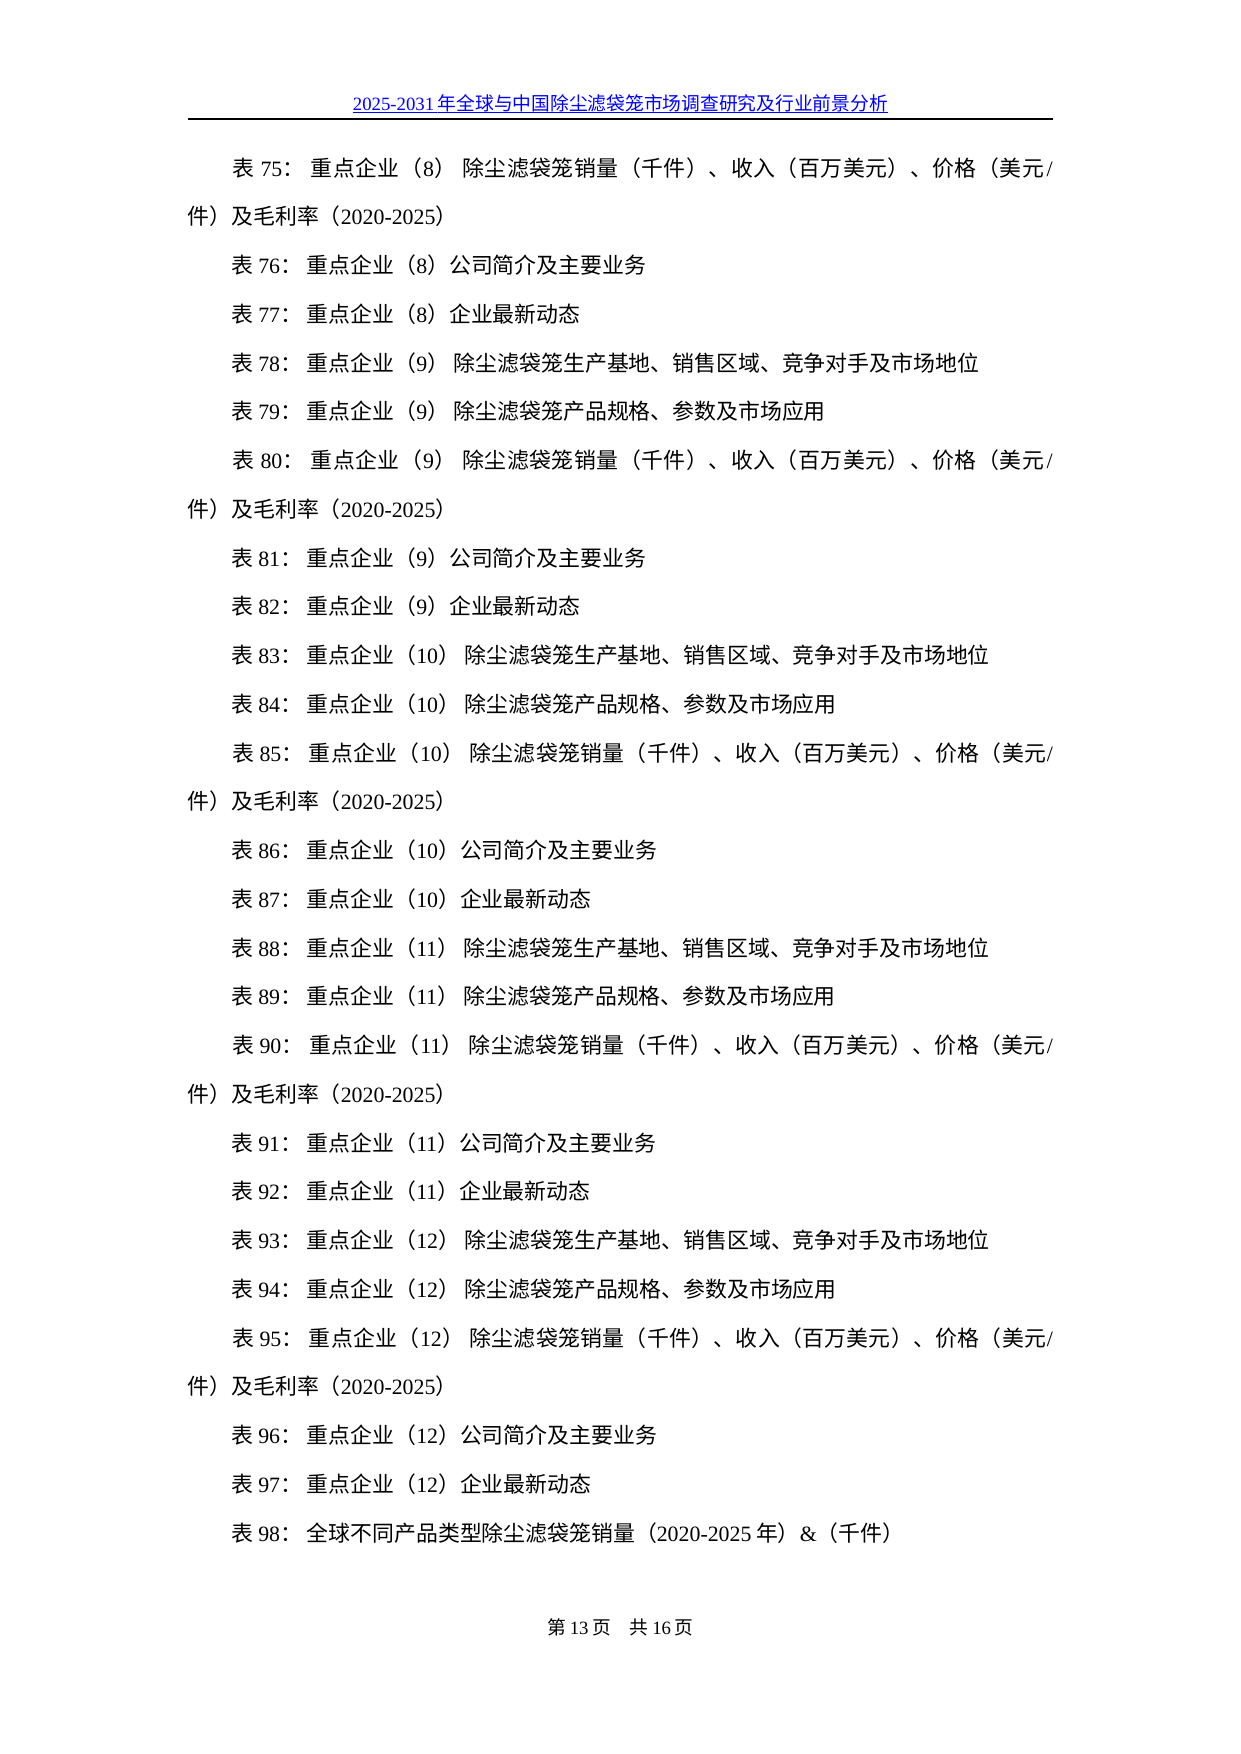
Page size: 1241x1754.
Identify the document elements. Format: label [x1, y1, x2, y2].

text [187, 150, 1053, 1548]
